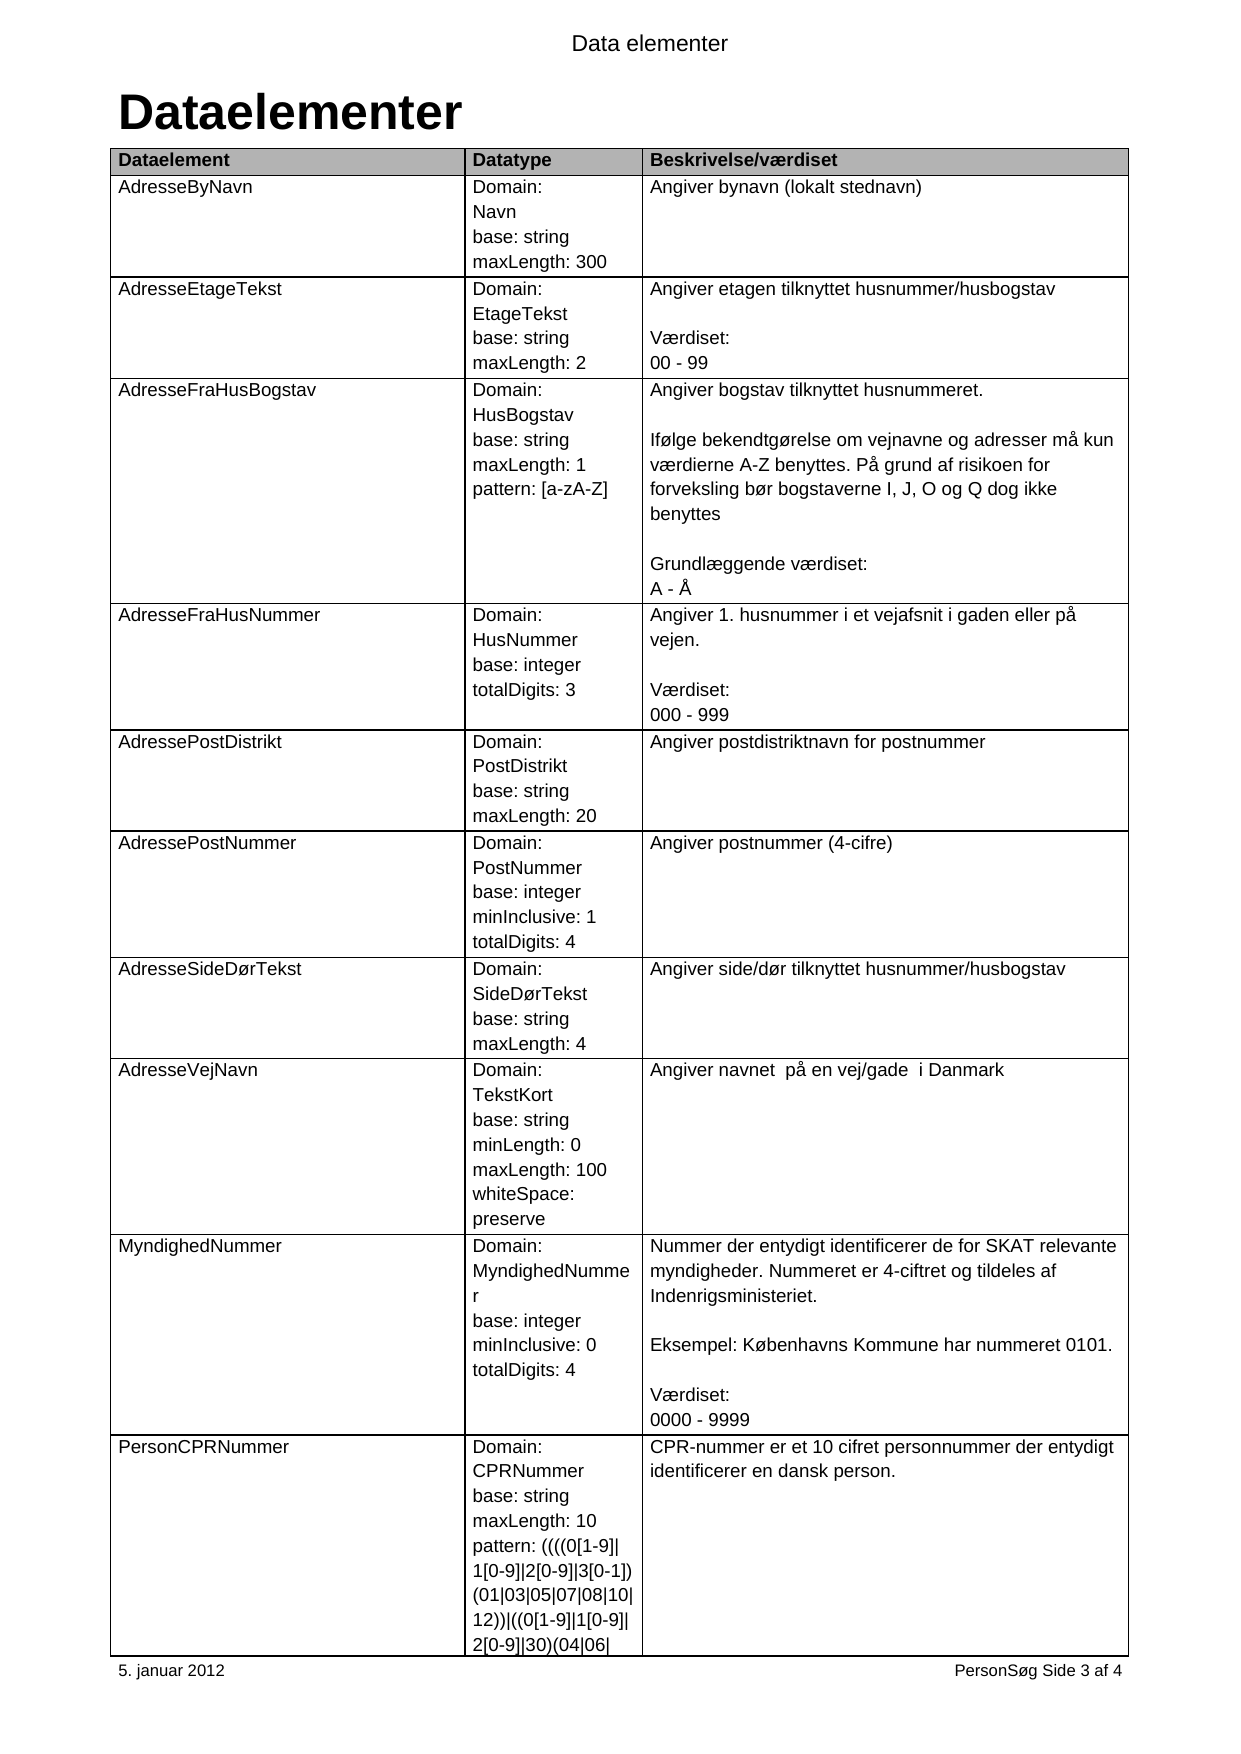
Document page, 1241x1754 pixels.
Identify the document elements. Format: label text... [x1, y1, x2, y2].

table_header Beskrivelse/værdiset [643, 149, 1128, 175]
table_cell AdressePostNummer [111, 832, 464, 956]
table_cell PersonCPRNummer [111, 1436, 464, 1655]
table_cell AdressePostDistrikt [111, 731, 464, 830]
table_cell Angiver 1. husnummer i et vejafsnit i gaden eller på vejen. Værdiset: 000 - 999 [643, 604, 1128, 729]
table_cell AdresseFraHusNummer [111, 604, 464, 729]
table_cell Angiver bogstav tilknyttet husnummeret. Ifølge bekendtgørelse om vejnavne og adresser må kun værdierne A-Z benyttes. På grund af risikoen for forveksling bør bogstaverne I, J, O og Q dog ikke benyttes Grundlæggende værdiset: A - Å [643, 379, 1128, 603]
table_cell Domain: PostDistrikt base: string maxLength: 20 [466, 731, 642, 830]
table_cell Angiver side/dør tilknyttet husnummer/husbogstav [643, 958, 1128, 1058]
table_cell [643, 1436, 1128, 1655]
table_cell Angiver postdistriktnavn for postnummer [643, 731, 1128, 830]
table_cell Domain: HusNummer base: integer totalDigits: 3 [466, 604, 642, 729]
table_cell Angiver navnet på en vej/gade i Danmark [643, 1059, 1128, 1233]
table_cell Angiver bynavn (lokalt stednavn) [643, 176, 1128, 276]
table_cell AdresseSideDørTekst [111, 958, 464, 1058]
table_cell AdresseEtageTekst [111, 278, 464, 377]
table_cell Domain: TekstKort base: string minLength: 0 maxLength: 100 whiteSpace: preserve [466, 1059, 642, 1233]
table_cell Domain: MyndighedNummer base: integer minInclusive: 0 totalDigits: 4 [466, 1235, 642, 1434]
table_header Dataelement [111, 149, 464, 175]
table_cell Domain: Navn base: string maxLength: 300 [466, 176, 642, 276]
table_cell AdresseFraHusBogstav [111, 379, 464, 603]
table_cell Angiver postnummer (4-cifre) [643, 832, 1128, 956]
text Dataelementer [118, 82, 1181, 140]
table_cell AdresseByNavn [111, 176, 464, 276]
table_cell Domain: SideDørTekst base: string maxLength: 4 [466, 958, 642, 1058]
table_cell AdresseVejNavn [111, 1059, 464, 1233]
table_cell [466, 1436, 642, 1655]
table_cell Domain: PostNummer base: integer minInclusive: 1 totalDigits: 4 [466, 832, 642, 956]
table_cell MyndighedNummer [111, 1235, 464, 1434]
table_cell Angiver etagen tilknyttet husnummer/husbogstav Værdiset: 00 - 99 [643, 278, 1128, 377]
table_cell Nummer der entydigt identificerer de for SKAT relevante myndigheder. Nummeret er 4-ciftret og tildeles af Indenrigsministeriet. Eksempel: Københavns Kommune har nummeret 0101. Værdiset: 0000 - 9999 [643, 1235, 1128, 1434]
table_header Datatype [466, 149, 642, 175]
table_cell Domain: EtageTekst base: string maxLength: 2 [466, 278, 642, 377]
table_cell Domain: HusBogstav base: string maxLength: 1 pattern: [a-zA-Z] [466, 379, 642, 603]
